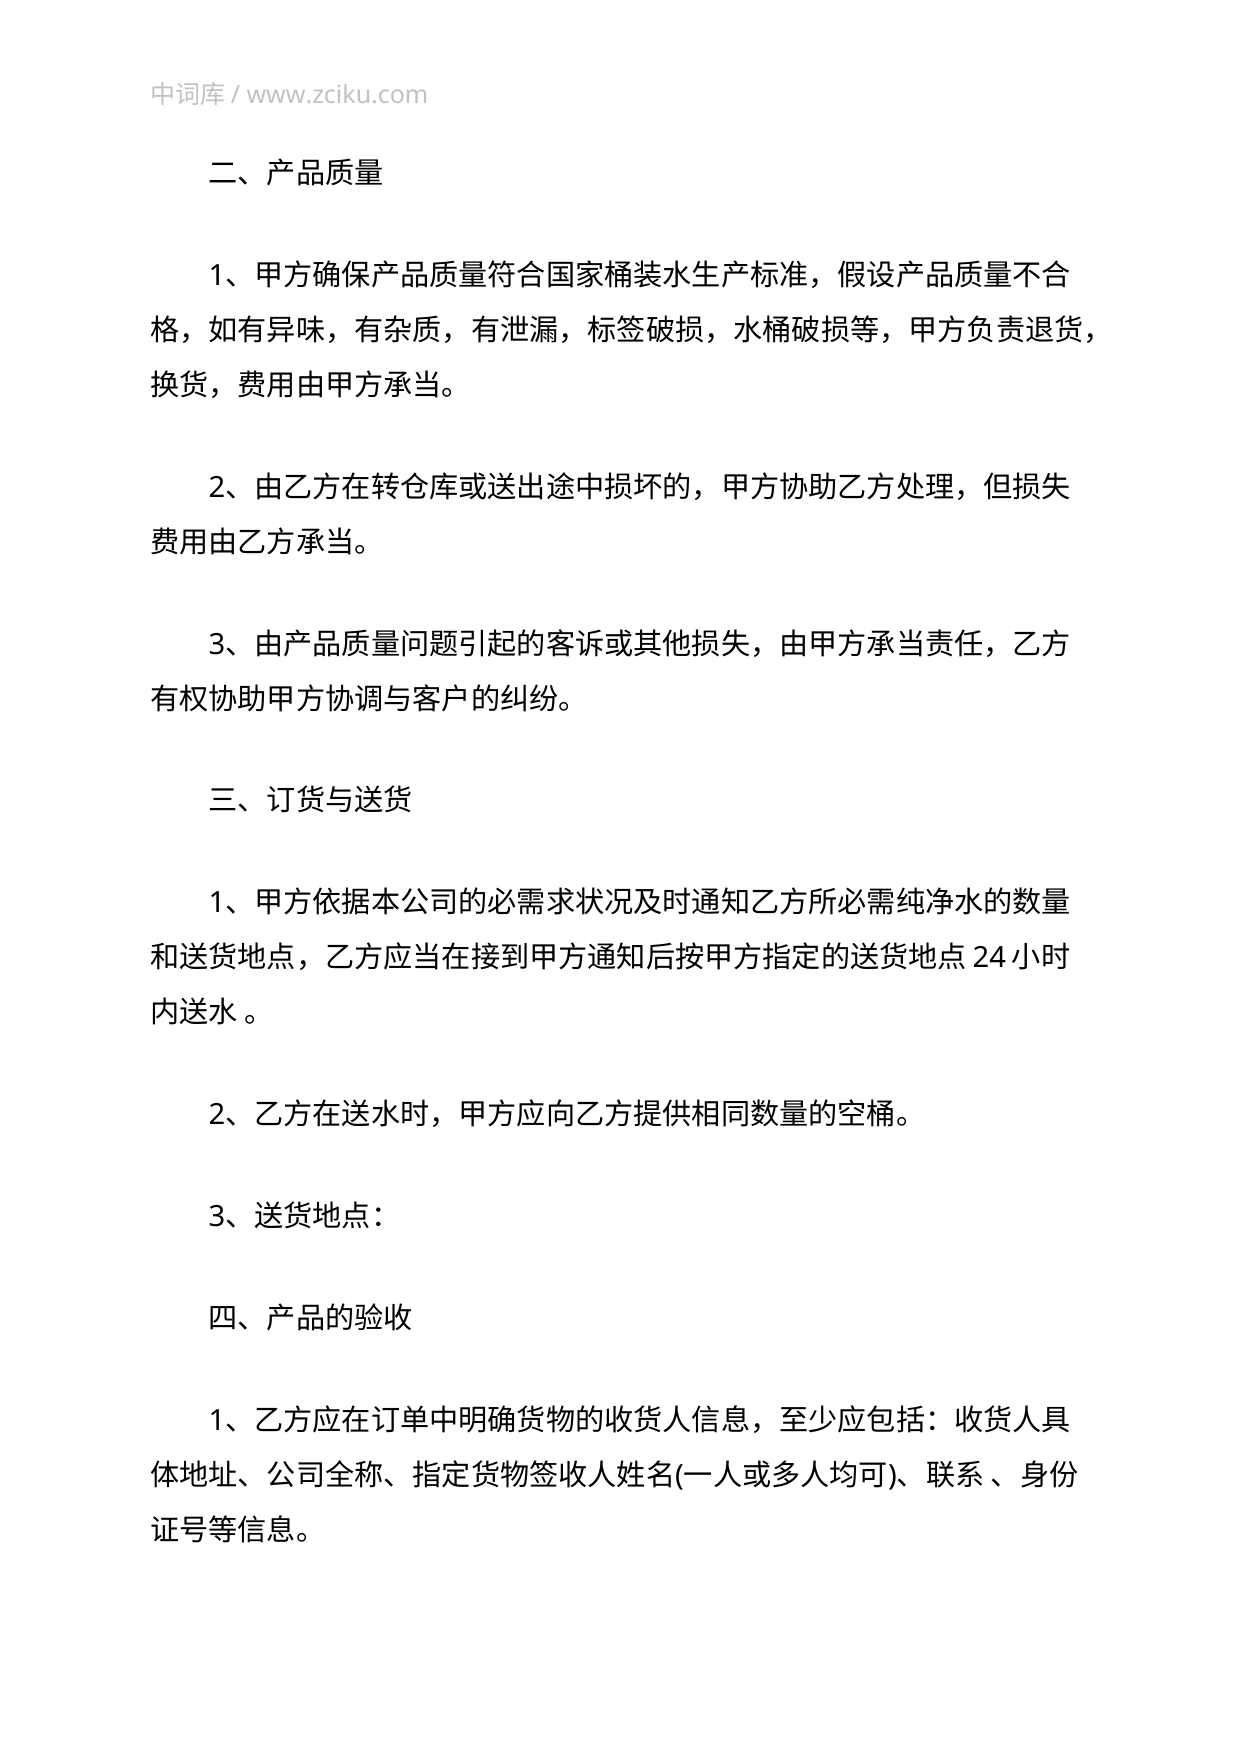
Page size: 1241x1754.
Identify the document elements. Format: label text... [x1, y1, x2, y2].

text 2、由乙方在转仓库或送出途中损坏的，甲方协助乙方处理，但损失费用由乙方承当。 [150, 463, 1090, 561]
text 1、甲方依据本公司的必需求状况及时通知乙方所必需纯净水的数量和送货地点，乙方应当在接到甲方通知后按甲方指定的送货地点24小时内送水 。 [150, 879, 1090, 1031]
text 1、甲方确保产品质量符合国家桶装水生产标准，假设产品质量不合格，如有异味，有杂质，有泄漏，标签破损，水桶破损等，甲方负责退货，换货，费用由甲方承当。 [150, 252, 1090, 404]
text 1、乙方应在订单中明确货物的收货人信息，至少应包括：收货人具体地址、公司全称、指定货物签收人姓名(一人或多人均可)、联系 、身份证号等信息。 [150, 1396, 1090, 1548]
text 3、送货地点： [150, 1192, 1090, 1235]
text 2、乙方在送水时，甲方应向乙方提供相同数量的空桶。 [150, 1091, 1090, 1133]
text 三、订货与送货 [150, 777, 1090, 819]
text 3、由产品质量问题引起的客诉或其他损失，由甲方承当责任，乙方有权协助甲方协调与客户的纠纷。 [150, 620, 1090, 717]
text 四、产品的验收 [150, 1294, 1090, 1337]
text 二、产品质量 [150, 150, 1090, 192]
